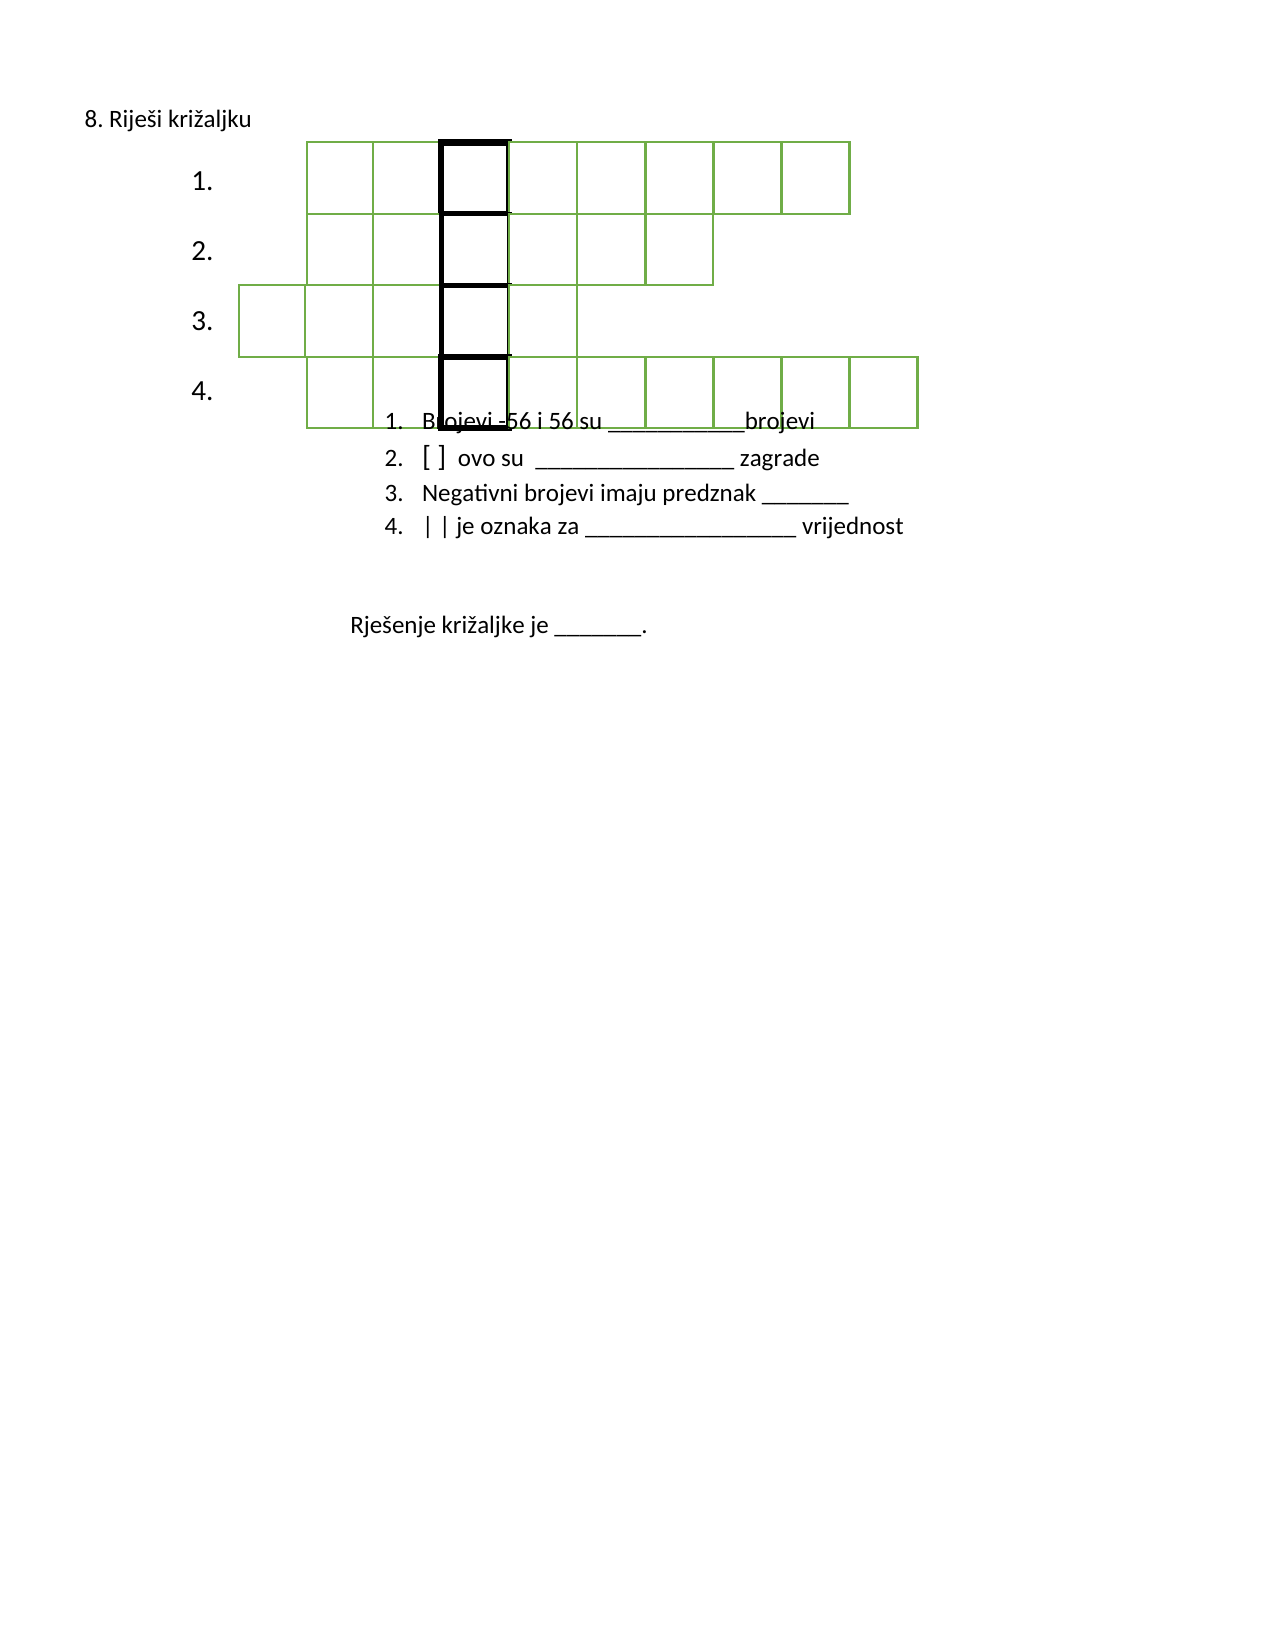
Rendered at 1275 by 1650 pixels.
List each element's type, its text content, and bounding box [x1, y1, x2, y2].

list | | je oznaka za _________________ vrijednost [384, 510, 1209, 540]
text 8. Riješi križaljku [84, 103, 1209, 134]
list Brojevi -56 i 56 su ___________brojevi [384, 406, 1209, 436]
list Negativni brojevi imaju predznak _______ [384, 477, 1209, 507]
list [ ] ovo su ________________ zagrade [384, 438, 1209, 474]
text Rješenje križaljke je _______. [84, 609, 1209, 639]
